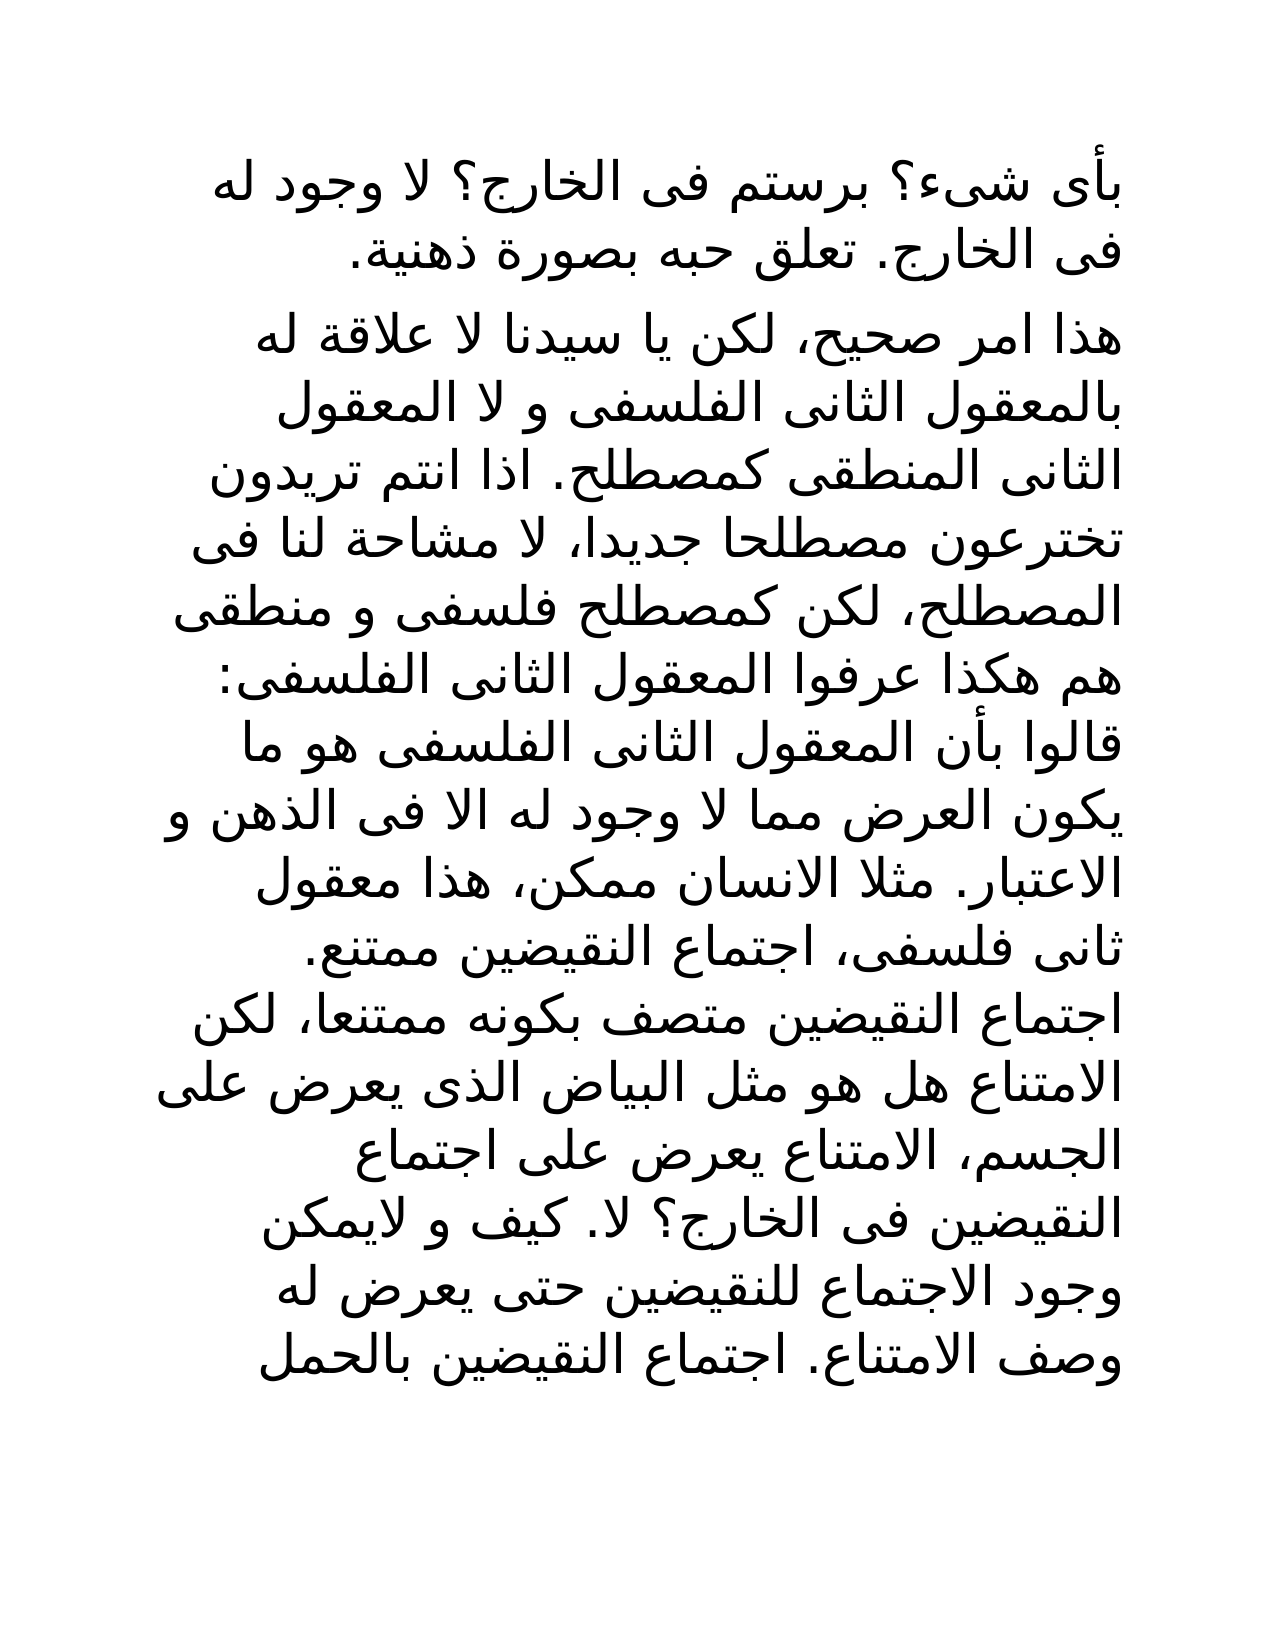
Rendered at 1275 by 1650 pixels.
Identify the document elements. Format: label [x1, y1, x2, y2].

text [150, 303, 1125, 1386]
text [150, 150, 1125, 281]
